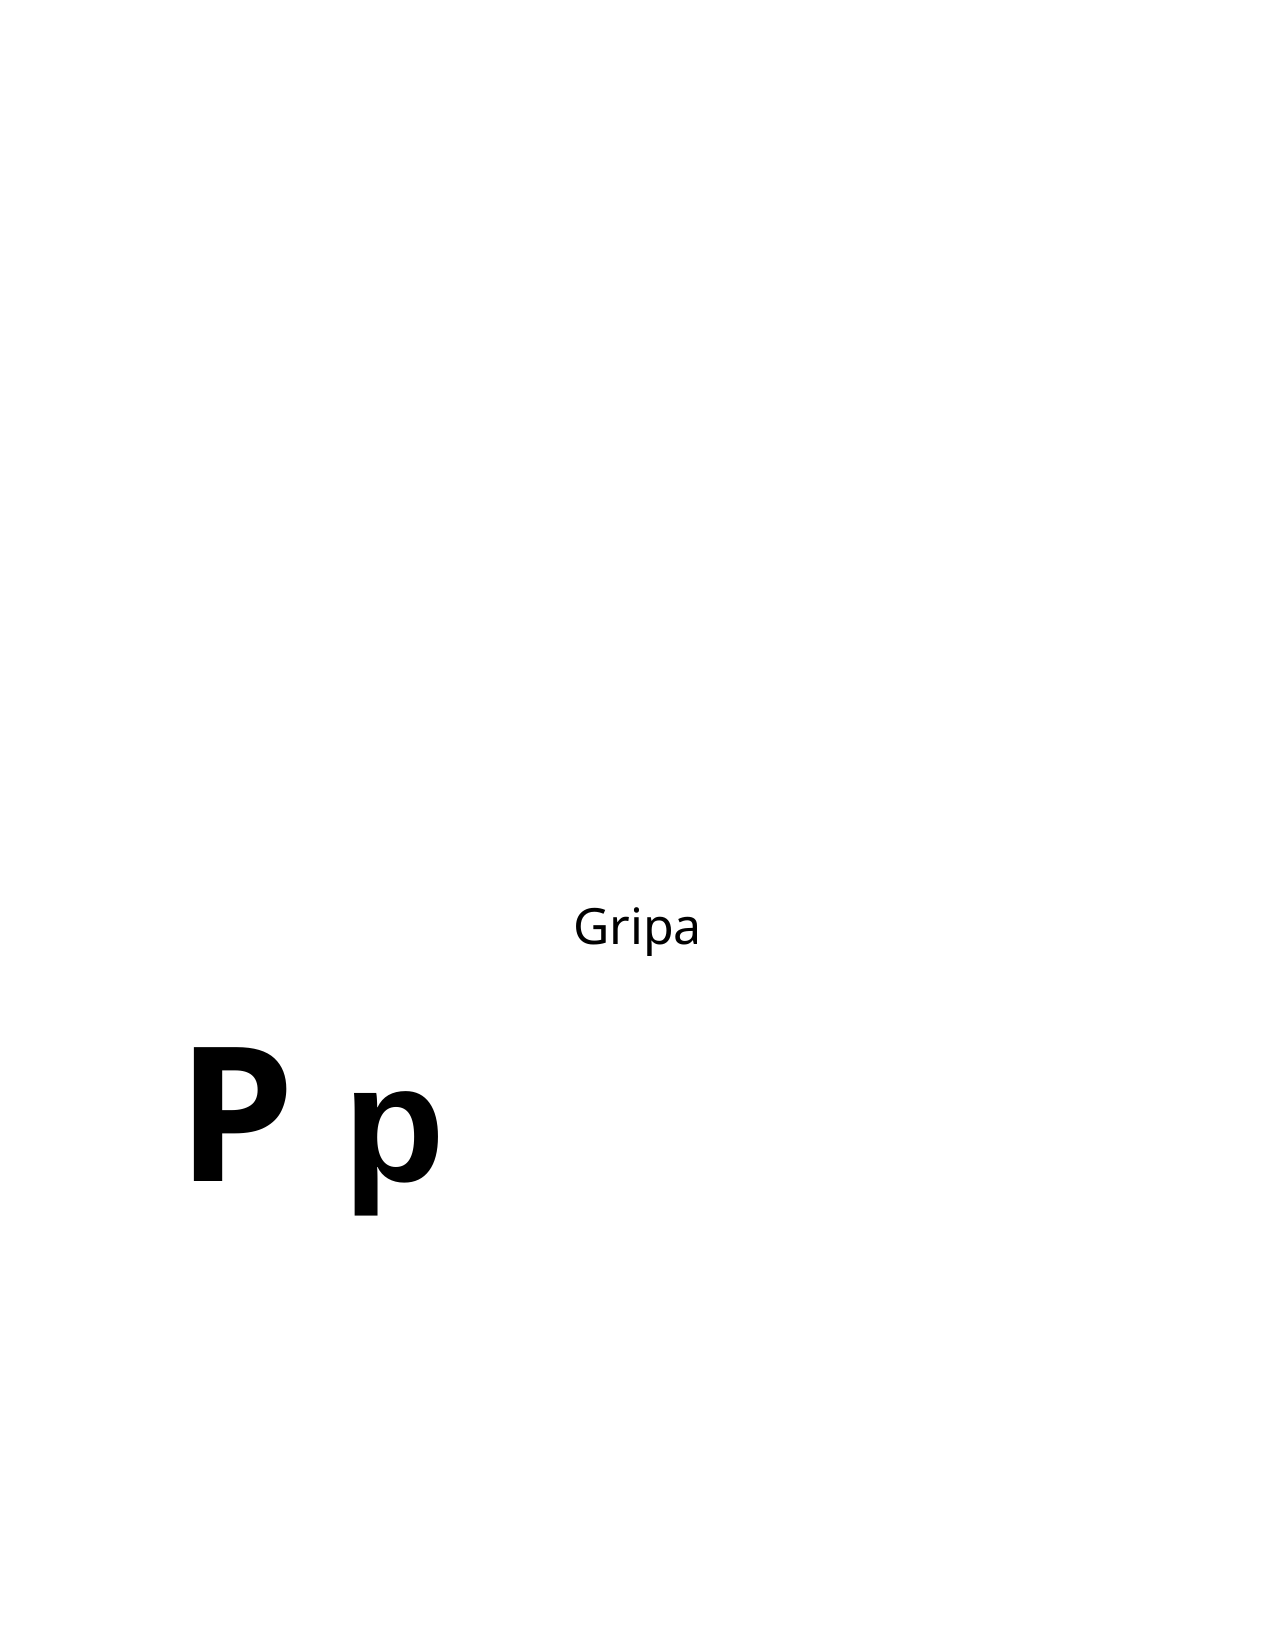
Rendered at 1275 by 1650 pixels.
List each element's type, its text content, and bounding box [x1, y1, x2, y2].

text P p [177, 981, 1098, 1237]
text Gripa [177, 891, 1098, 959]
